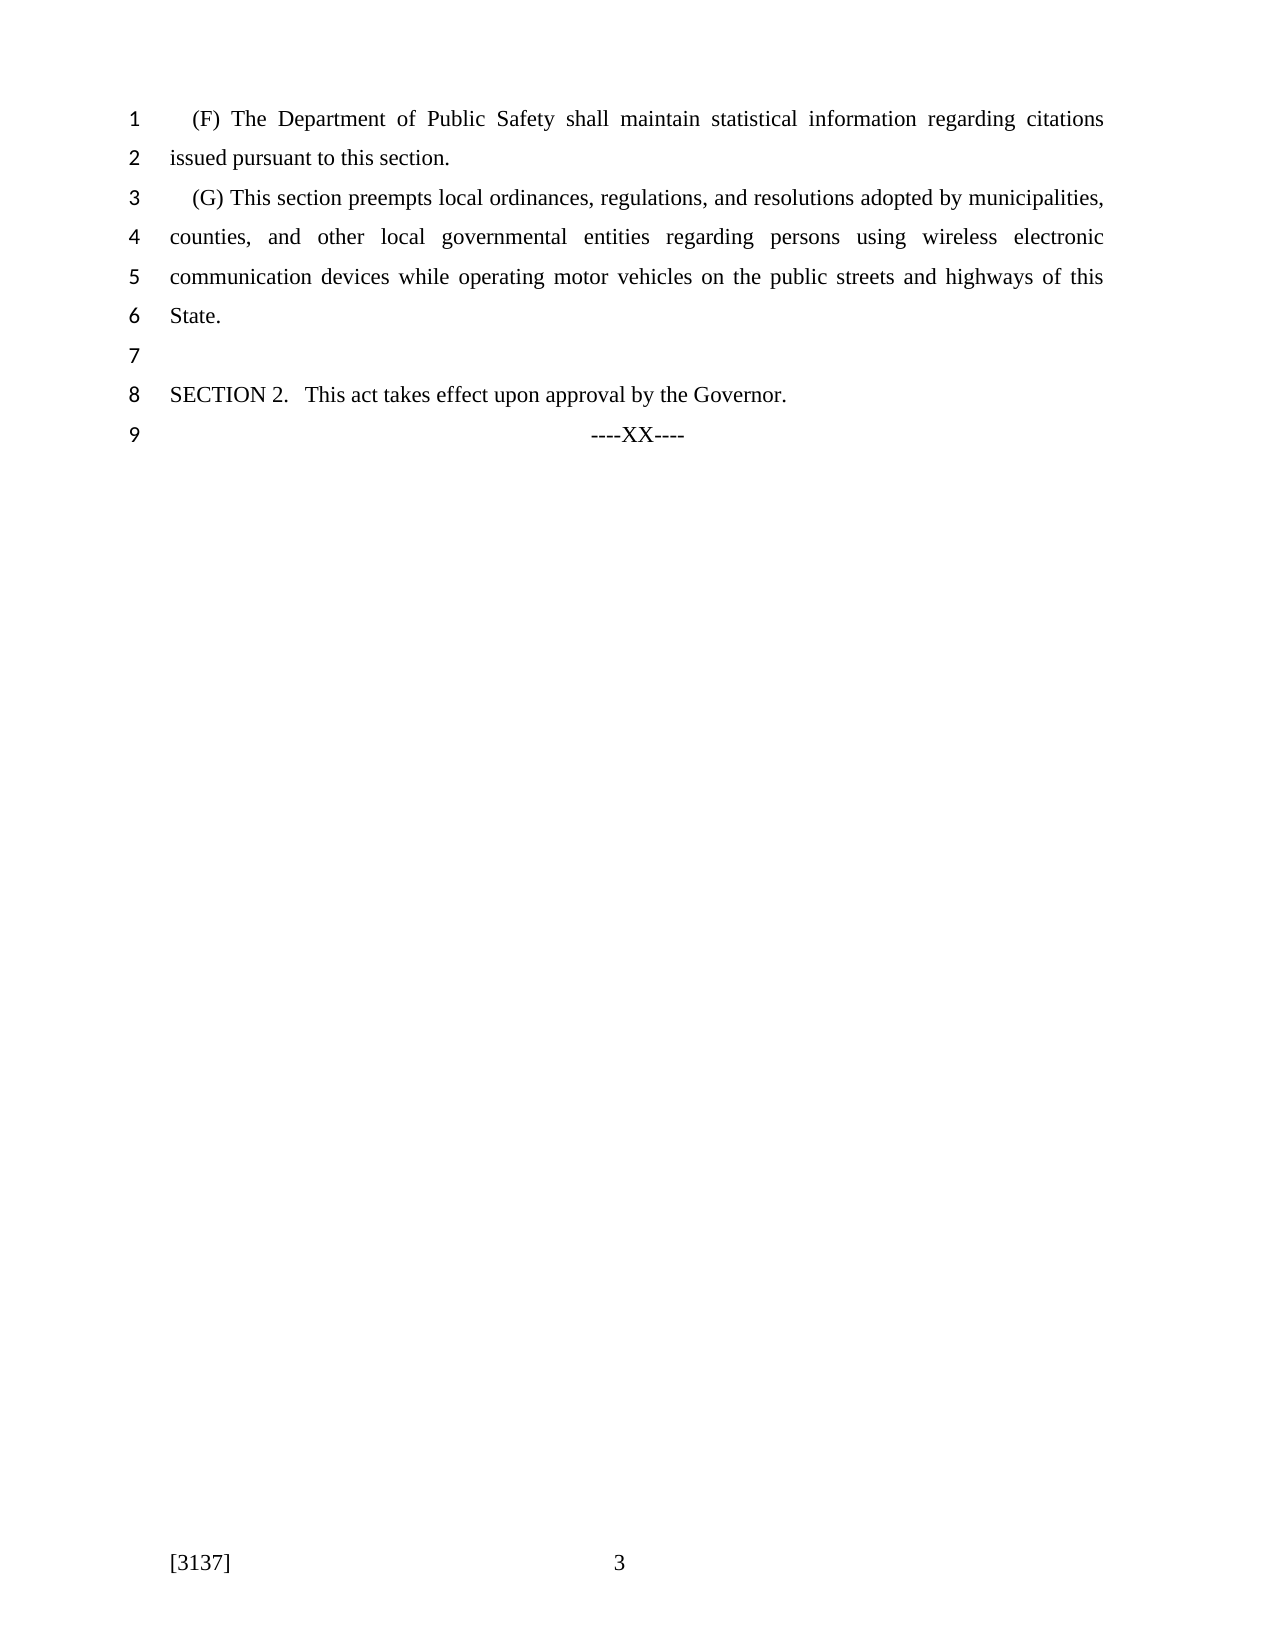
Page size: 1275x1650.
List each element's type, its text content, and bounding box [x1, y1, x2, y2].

text SECTION 2. This act takes effect upon approval by the Governor. [169, 381, 1106, 408]
text (F) The Department of Public Safety shall maintain statistical information regarding citations issued pursuant to this section. [169, 105, 1106, 171]
text (G) This section preempts local ordinances, regulations, and resolutions adopted by municipalities, counties, and other local governmental entities regarding persons using wireless electronic communication devices while operating motor vehicles on the public streets and highways of this State. [169, 184, 1106, 329]
text ----XX---- [169, 421, 1106, 447]
